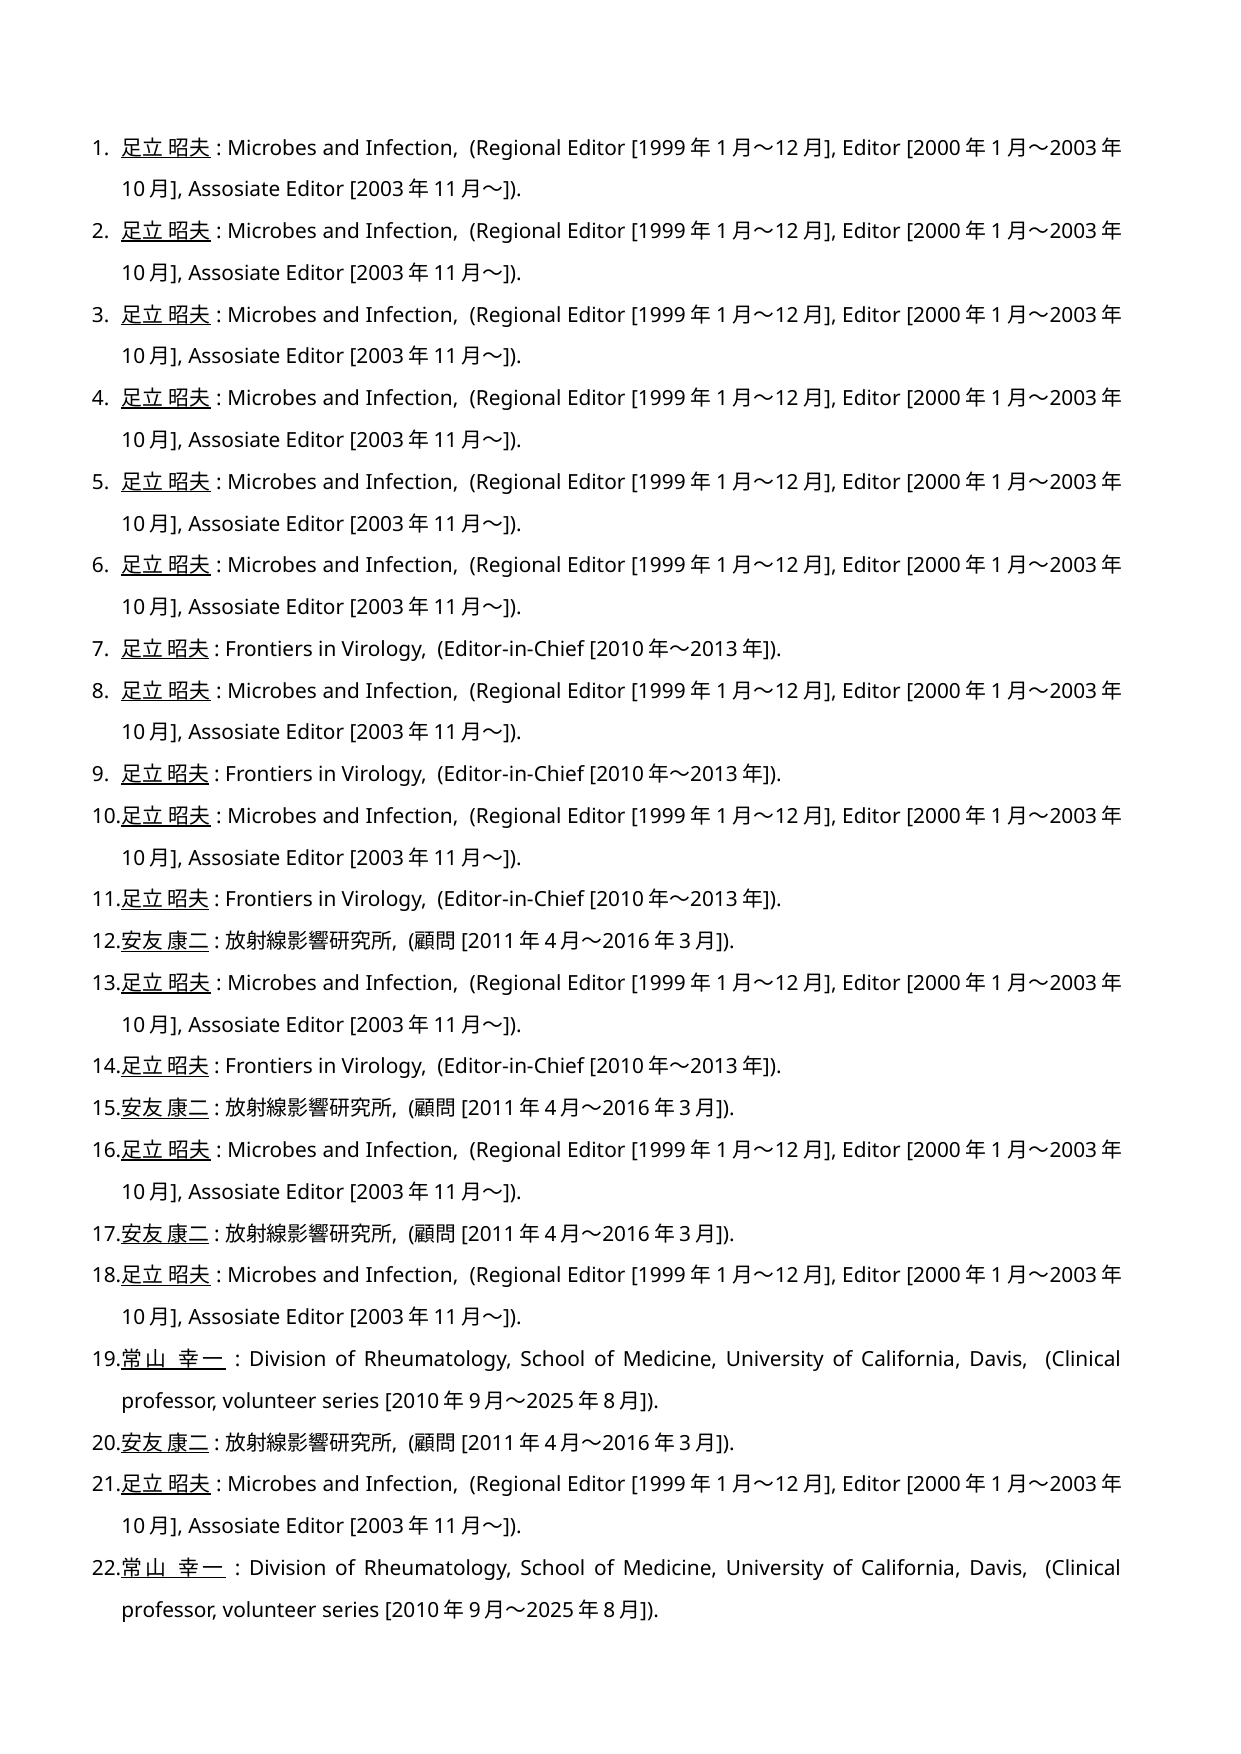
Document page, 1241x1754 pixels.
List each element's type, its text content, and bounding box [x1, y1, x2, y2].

list 足立 昭夫 : Microbes and Infection, (Regional Editor [1999年1月〜12月], Editor [2000年1月〜2003年10月], Assosiate Editor [2003年11月〜]). [92, 1128, 1122, 1211]
list 足立 昭夫 : Microbes and Infection, (Regional Editor [1999年1月〜12月], Editor [2000年1月〜2003年10月], Assosiate Editor [2003年11月〜]). [92, 668, 1122, 752]
list 足立 昭夫 : Microbes and Infection, (Regional Editor [1999年1月〜12月], Editor [2000年1月〜2003年10月], Assosiate Editor [2003年11月〜]). [92, 793, 1122, 877]
list 足立 昭夫 : Microbes and Infection, (Regional Editor [1999年1月〜12月], Editor [2000年1月〜2003年10月], Assosiate Editor [2003年11月〜]). [92, 125, 1122, 209]
list 安友 康二 : 放射線影響研究所, (顧問 [2011年4月〜2016年3月]). [92, 1086, 1122, 1128]
list 足立 昭夫 : Frontiers in Virology, (Editor-in-Chief [2010年〜2013年]). [92, 877, 1122, 919]
list 安友 康二 : 放射線影響研究所, (顧問 [2011年4月〜2016年3月]). [92, 1420, 1122, 1462]
list 足立 昭夫 : Microbes and Infection, (Regional Editor [1999年1月〜12月], Editor [2000年1月〜2003年10月], Assosiate Editor [2003年11月〜]). [92, 376, 1122, 459]
list 足立 昭夫 : Frontiers in Virology, (Editor-in-Chief [2010年〜2013年]). [92, 1044, 1122, 1086]
list 足立 昭夫 : Microbes and Infection, (Regional Editor [1999年1月〜12月], Editor [2000年1月〜2003年10月], Assosiate Editor [2003年11月〜]). [92, 961, 1122, 1044]
list 常山 幸一 : Division of Rheumatology, School of Medicine, University of California, Davis, (Clinical professor, volunteer series [2010年9月〜2025年8月]). [92, 1336, 1122, 1420]
list 足立 昭夫 : Microbes and Infection, (Regional Editor [1999年1月〜12月], Editor [2000年1月〜2003年10月], Assosiate Editor [2003年11月〜]). [92, 1253, 1122, 1336]
list 足立 昭夫 : Microbes and Infection, (Regional Editor [1999年1月〜12月], Editor [2000年1月〜2003年10月], Assosiate Editor [2003年11月〜]). [92, 543, 1122, 626]
list 足立 昭夫 : Microbes and Infection, (Regional Editor [1999年1月〜12月], Editor [2000年1月〜2003年10月], Assosiate Editor [2003年11月〜]). [92, 459, 1122, 543]
list 足立 昭夫 : Microbes and Infection, (Regional Editor [1999年1月〜12月], Editor [2000年1月〜2003年10月], Assosiate Editor [2003年11月〜]). [92, 1462, 1122, 1545]
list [92, 1545, 1122, 1629]
list 足立 昭夫 : Frontiers in Virology, (Editor-in-Chief [2010年〜2013年]). [92, 752, 1122, 793]
list 足立 昭夫 : Microbes and Infection, (Regional Editor [1999年1月〜12月], Editor [2000年1月〜2003年10月], Assosiate Editor [2003年11月〜]). [92, 209, 1122, 292]
list 安友 康二 : 放射線影響研究所, (顧問 [2011年4月〜2016年3月]). [92, 919, 1122, 961]
list 安友 康二 : 放射線影響研究所, (顧問 [2011年4月〜2016年3月]). [92, 1211, 1122, 1253]
list 足立 昭夫 : Microbes and Infection, (Regional Editor [1999年1月〜12月], Editor [2000年1月〜2003年10月], Assosiate Editor [2003年11月〜]). [92, 292, 1122, 376]
list 足立 昭夫 : Frontiers in Virology, (Editor-in-Chief [2010年〜2013年]). [92, 626, 1122, 668]
